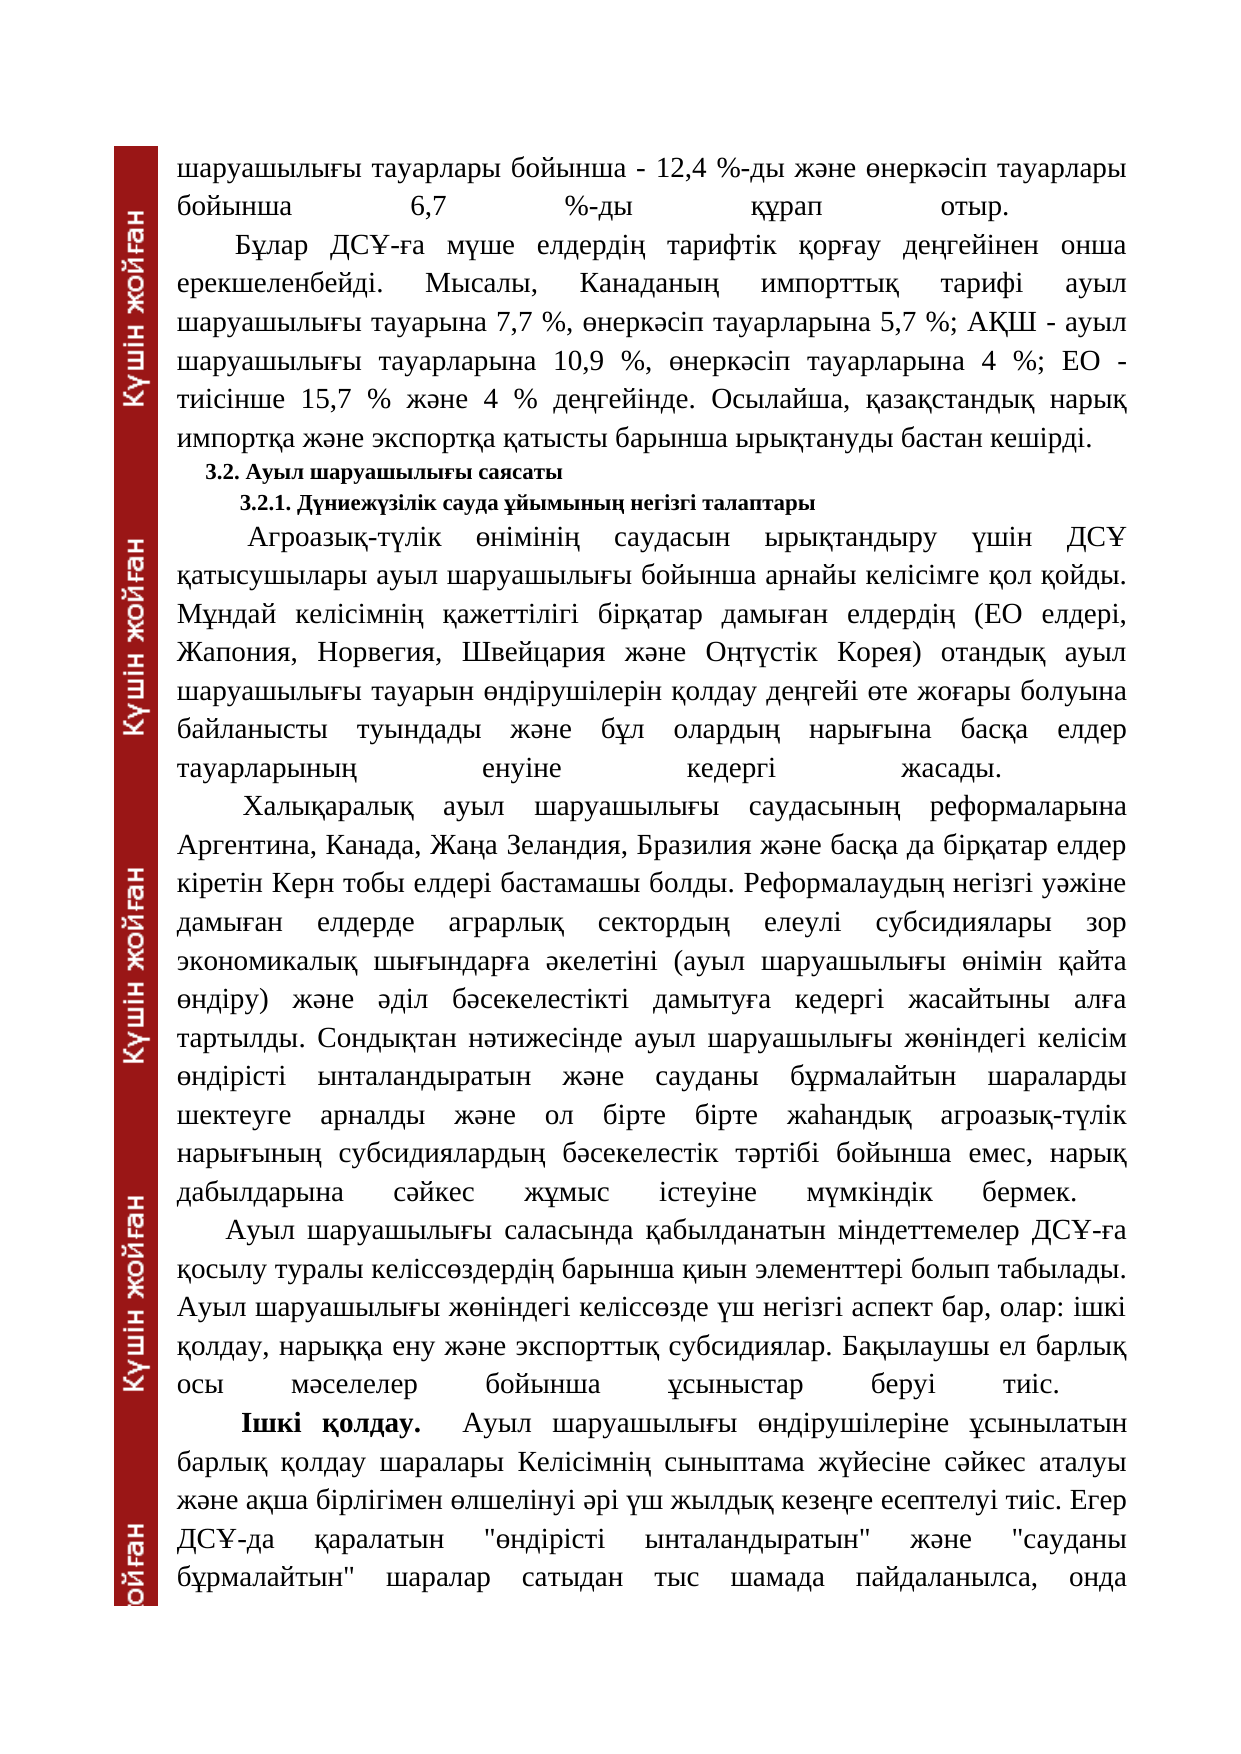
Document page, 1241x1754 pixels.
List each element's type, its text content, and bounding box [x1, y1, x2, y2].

text 3.2. Ауыл шаруашылығы саясаты [112, 458, 1128, 485]
picture [114, 453, 158, 458]
picture [114, 515, 158, 519]
picture [114, 146, 158, 150]
text 3.2.1. Дүниежүзiлiк сауда ұйымының негiзгi талаптары [112, 488, 1128, 515]
picture [114, 1593, 158, 1606]
